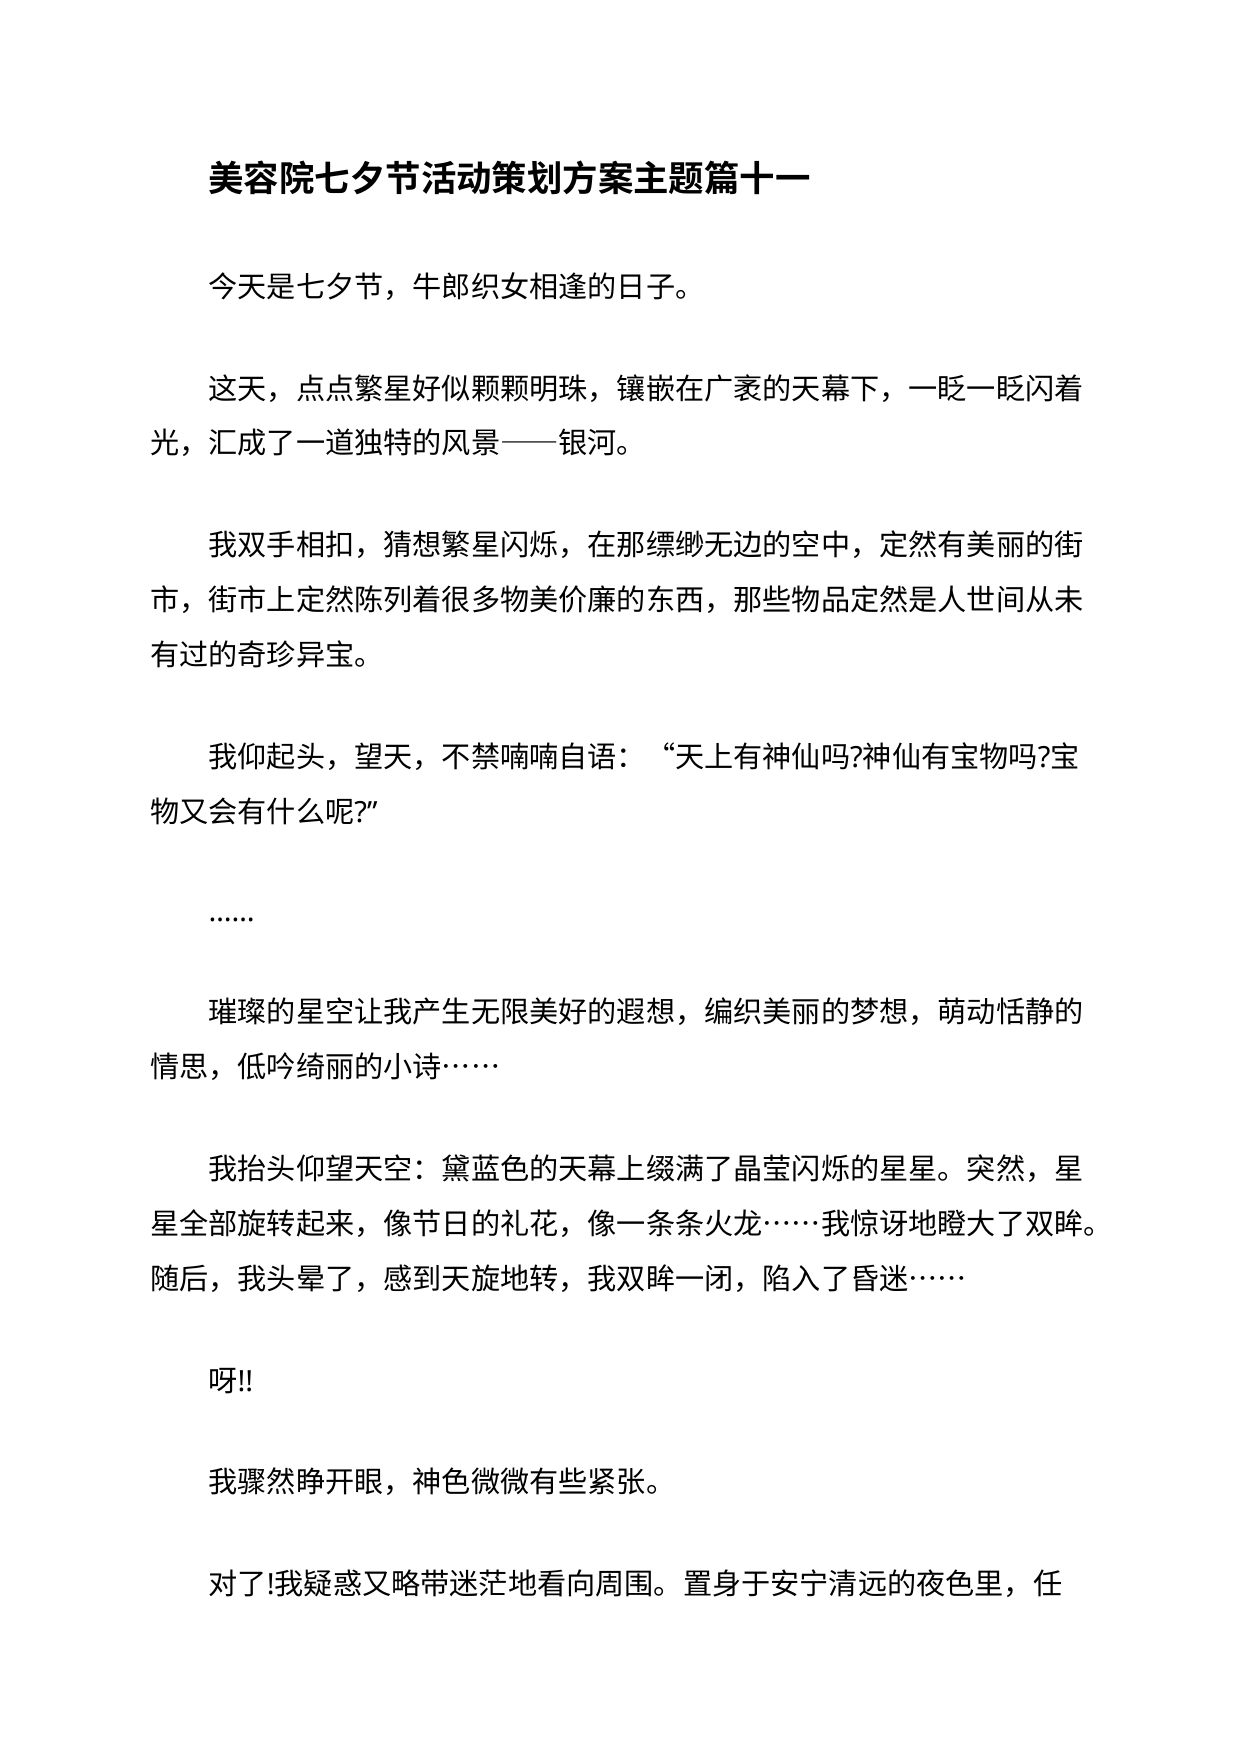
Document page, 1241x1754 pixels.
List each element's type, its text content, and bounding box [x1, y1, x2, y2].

text 我抬头仰望天空：黛蓝色的天幕上缀满了晶莹闪烁的星星。突然，星星全部旋转起来，像节日的礼花，像一条条火龙……我惊讶地瞪大了双眸。随后，我头晕了，感到天旋地转，我双眸一闭，陷入了昏迷…… [150, 1146, 1090, 1298]
text 璀璨的星空让我产生无限美好的遐想，编织美丽的梦想，萌动恬静的情思，低吟绮丽的小诗…… [150, 989, 1090, 1086]
text 我骤然睁开眼，神色微微有些紧张。 [150, 1459, 1090, 1501]
text …… [150, 890, 1090, 930]
text 今天是七夕节，牛郎织女相逢的日子。 [150, 263, 1090, 306]
text 这天，点点繁星好似颗颗明珠，镶嵌在广袤的天幕下，一眨一眨闪着光，汇成了一道独特的风景——银河。 [150, 365, 1090, 462]
text 呀!! [150, 1357, 1090, 1399]
text 我双手相扣，猜想繁星闪烁，在那缥缈无边的空中，定然有美丽的街市，街市上定然陈列着很多物美价廉的东西，那些物品定然是人世间从未有过的奇珍异宝。 [150, 522, 1090, 674]
text 我仰起头，望天，不禁喃喃自语：“天上有神仙吗?神仙有宝物吗?宝物又会有什么呢?” [150, 733, 1090, 831]
text 美容院七夕节活动策划方案主题篇十一 [150, 150, 1090, 201]
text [150, 1561, 1090, 1603]
